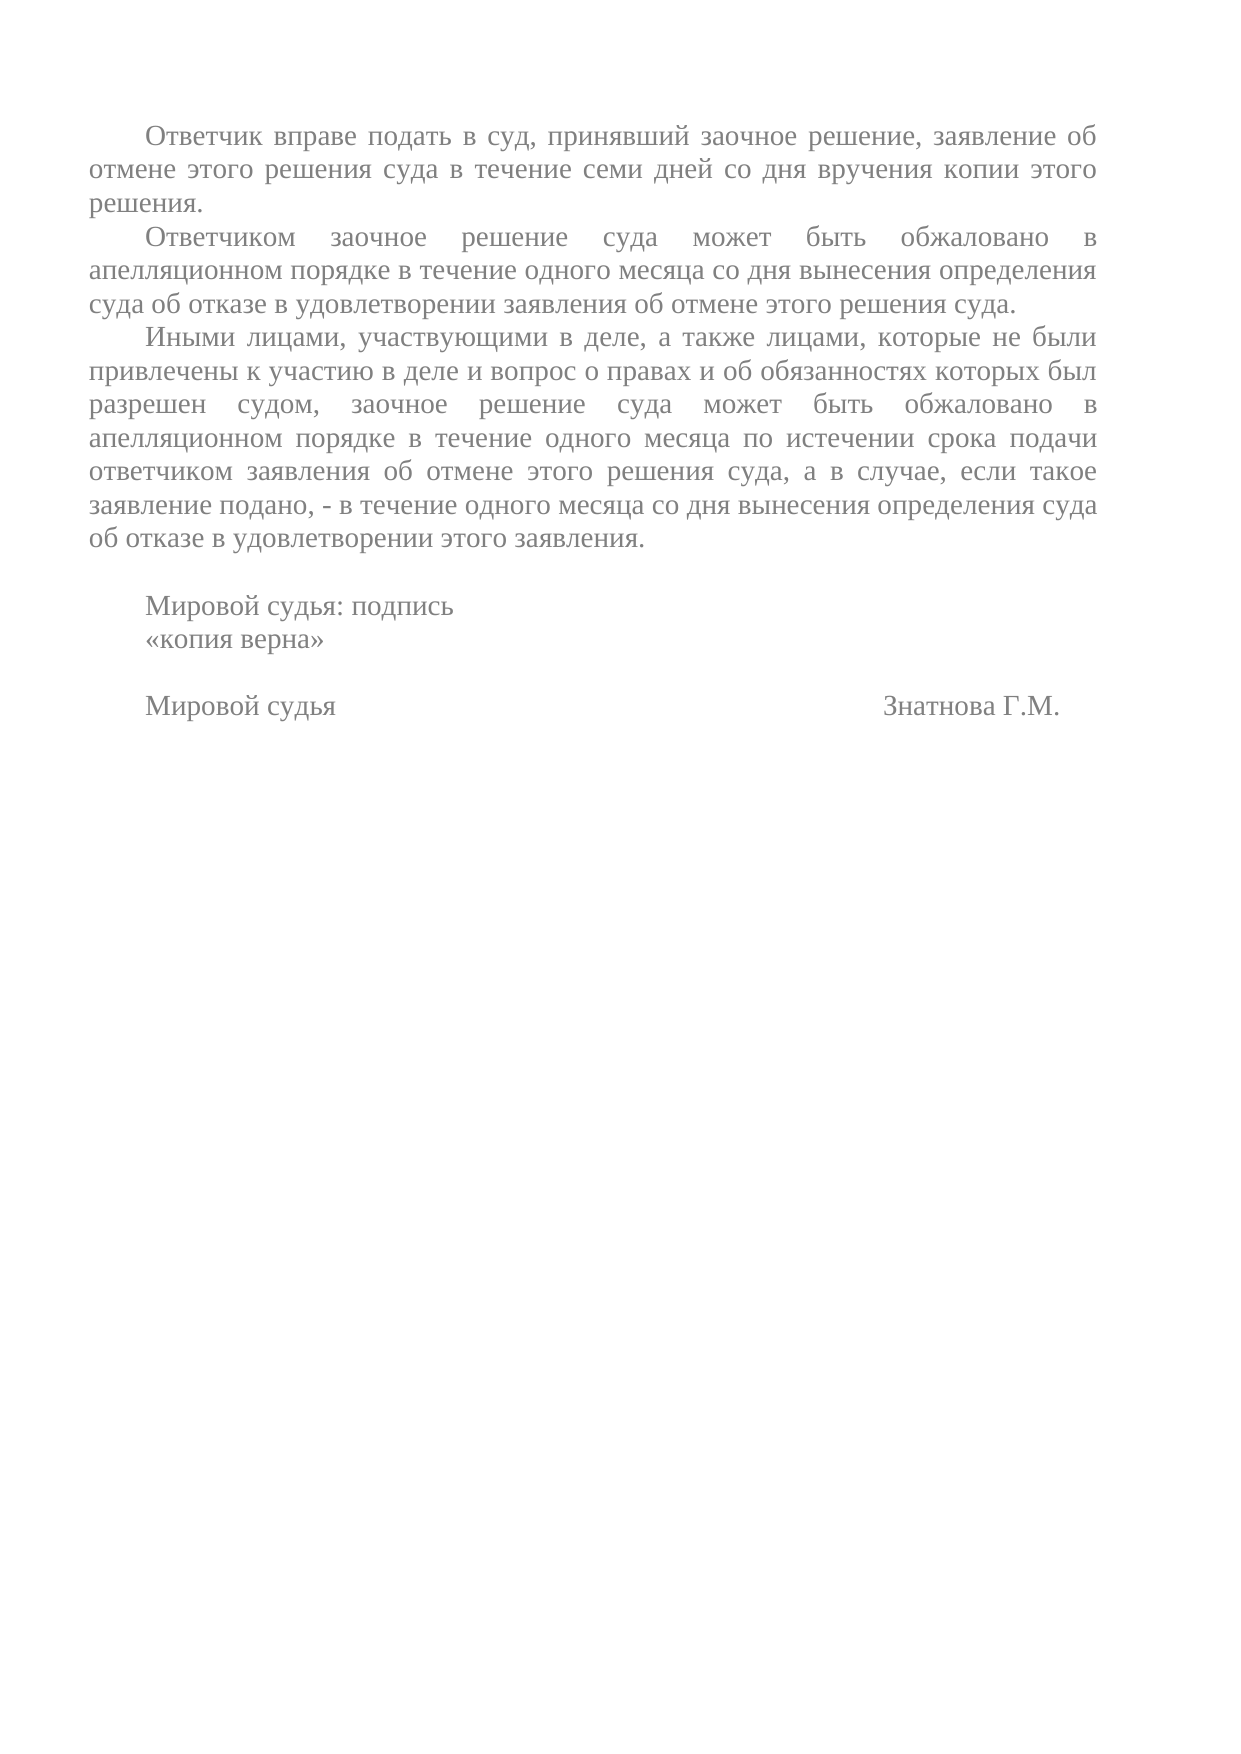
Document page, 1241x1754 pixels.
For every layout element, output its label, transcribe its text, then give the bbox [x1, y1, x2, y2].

text Мировой судья Знатнова Г.М. [89, 688, 1098, 722]
text «копия верна» [89, 621, 1098, 655]
text Иными лицами, участвующими в деле, а также лицами, которые не были привлечены к участию в деле и вопрос о правах и об обязанностях которых был разрешен судом, заочное решение суда может быть обжаловано в апелляционном порядке в течение одного месяца по истечении срока подачи ответчиком заявления об отмене этого решения суда, а в случае, если такое заявление подано, - в течение одного месяца со дня вынесения определения суда об отказе в удовлетворении этого заявления. [89, 319, 1098, 554]
text Мировой судья: подпись [89, 588, 1098, 621]
text Ответчиком заочное решение суда может быть обжаловано в апелляционном порядке в течение одного месяца со дня вынесения определения суда об отказе в удовлетворении заявления об отмене этого решения суда. [89, 219, 1098, 319]
text Ответчик вправе подать в суд, принявший заочное решение, заявление об отмене этого решения суда в течение семи дней со дня вручения копии этого решения. [89, 118, 1098, 219]
